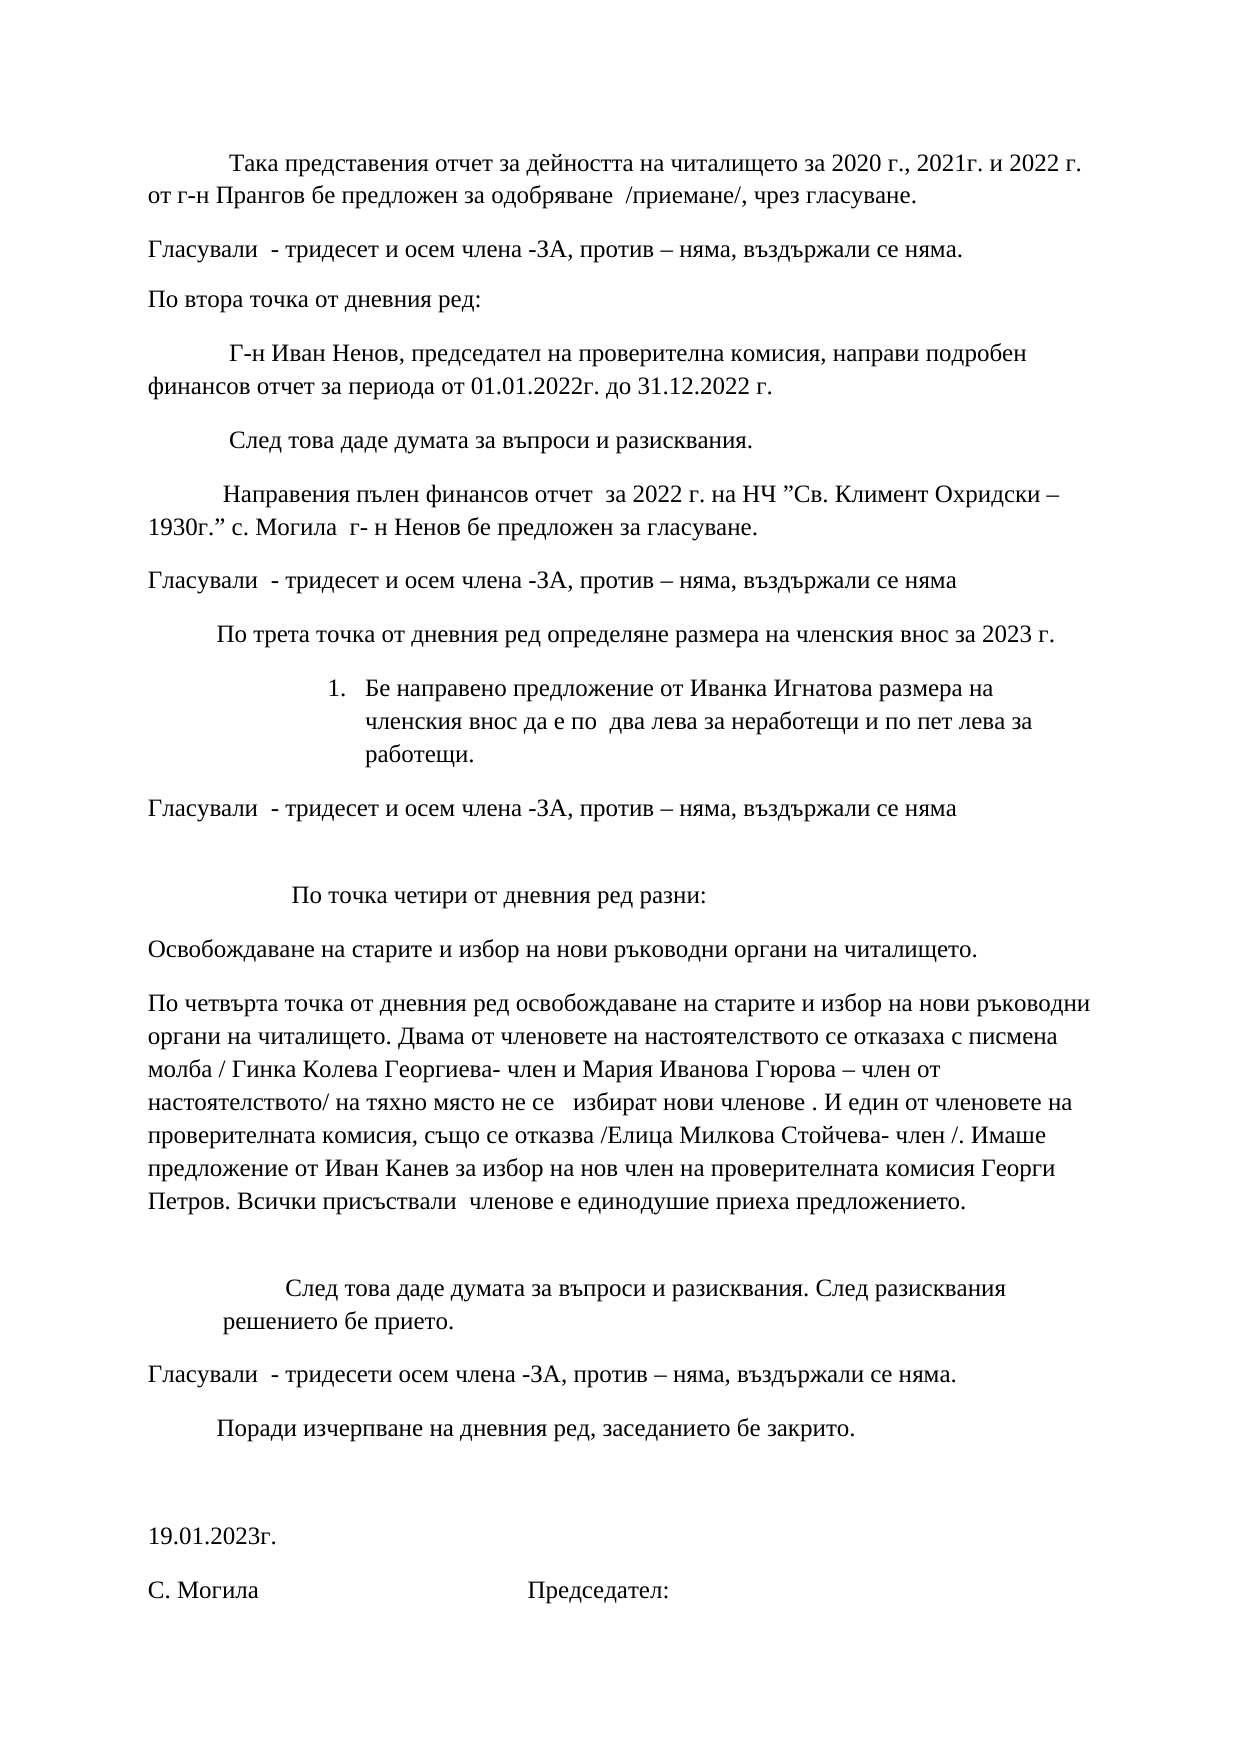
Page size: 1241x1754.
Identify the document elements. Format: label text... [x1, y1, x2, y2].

text Г-н Иван Ненов, председател на проверителна комисия, направи подробен финансов отчет за периода от 01.01.2022г. до 31.12.2022 г. [148, 338, 1093, 400]
text Гласували - тридесет и осем члена -ЗА, против – няма, въздържали се няма [148, 793, 1093, 822]
text По трета точка от дневния ред определяне размера на членския внос за 2023 г. [148, 619, 1093, 648]
list След това даде думата за въпроси и разисквания. След разисквания решението бе прието. [223, 1273, 1093, 1334]
text Гласували - тридесети осем члена -ЗА, против – няма, въздържали се няма. [148, 1359, 1093, 1388]
text Гласували - тридесет и осем члена -ЗА, против – няма, въздържали се няма [148, 566, 1093, 594]
text След това даде думата за въпроси и разисквания. [148, 425, 1093, 453]
list Бе направено предложение от Иванка Игнатова размера на членския внос да е по два лева за неработещи и по пет лева за работещи. [327, 673, 1093, 768]
text Гласували - тридесет и осем члена -ЗА, против – няма, въздържали се няма. [148, 234, 1093, 263]
text По втора точка от дневния ред: [148, 284, 1093, 313]
text Освобождаване на старите и избор на нови ръководни органи на читалището. [148, 934, 1093, 963]
text Направения пълен финансов отчет за 2022 г. на НЧ ”Св. Климент Охридски – 1930г.” с. Могила г- н Ненов бе предложен за гласуване. [148, 479, 1093, 540]
text Поради изчерпване на дневния ред, заседанието бе закрито. [148, 1413, 1093, 1442]
text По четвърта точка от дневния ред освобождаване на старите и избор на нови ръководни органи на читалището. Двама от членовете на настоятелството се отказаха с писмена молба / Гинка Колева Георгиева- член и Мария Иванова Гюрова – член от настоятелството/ на тяхно място не се избират нови членове . И един от членовете на проверителната комисия, също се отказва /Елица Милкова Стойчева- член /. Имаше предложение от Иван Канев за избор на нов член на проверителната комисия Георги Петров. Всички присъствали членове е единодушие приеха предложението. [148, 988, 1093, 1214]
text Така представения отчет за дейността на читалището за 2020 г., 2021г. и 2022 г. от г-н Прангов бе предложен за одобряване /приемане/, чрез гласуване. [148, 148, 1093, 209]
text С. Могила Председател: [148, 1575, 1093, 1604]
text 19.01.2023г. [148, 1521, 1093, 1550]
list По точка четири от дневния ред разни: [223, 880, 1093, 909]
